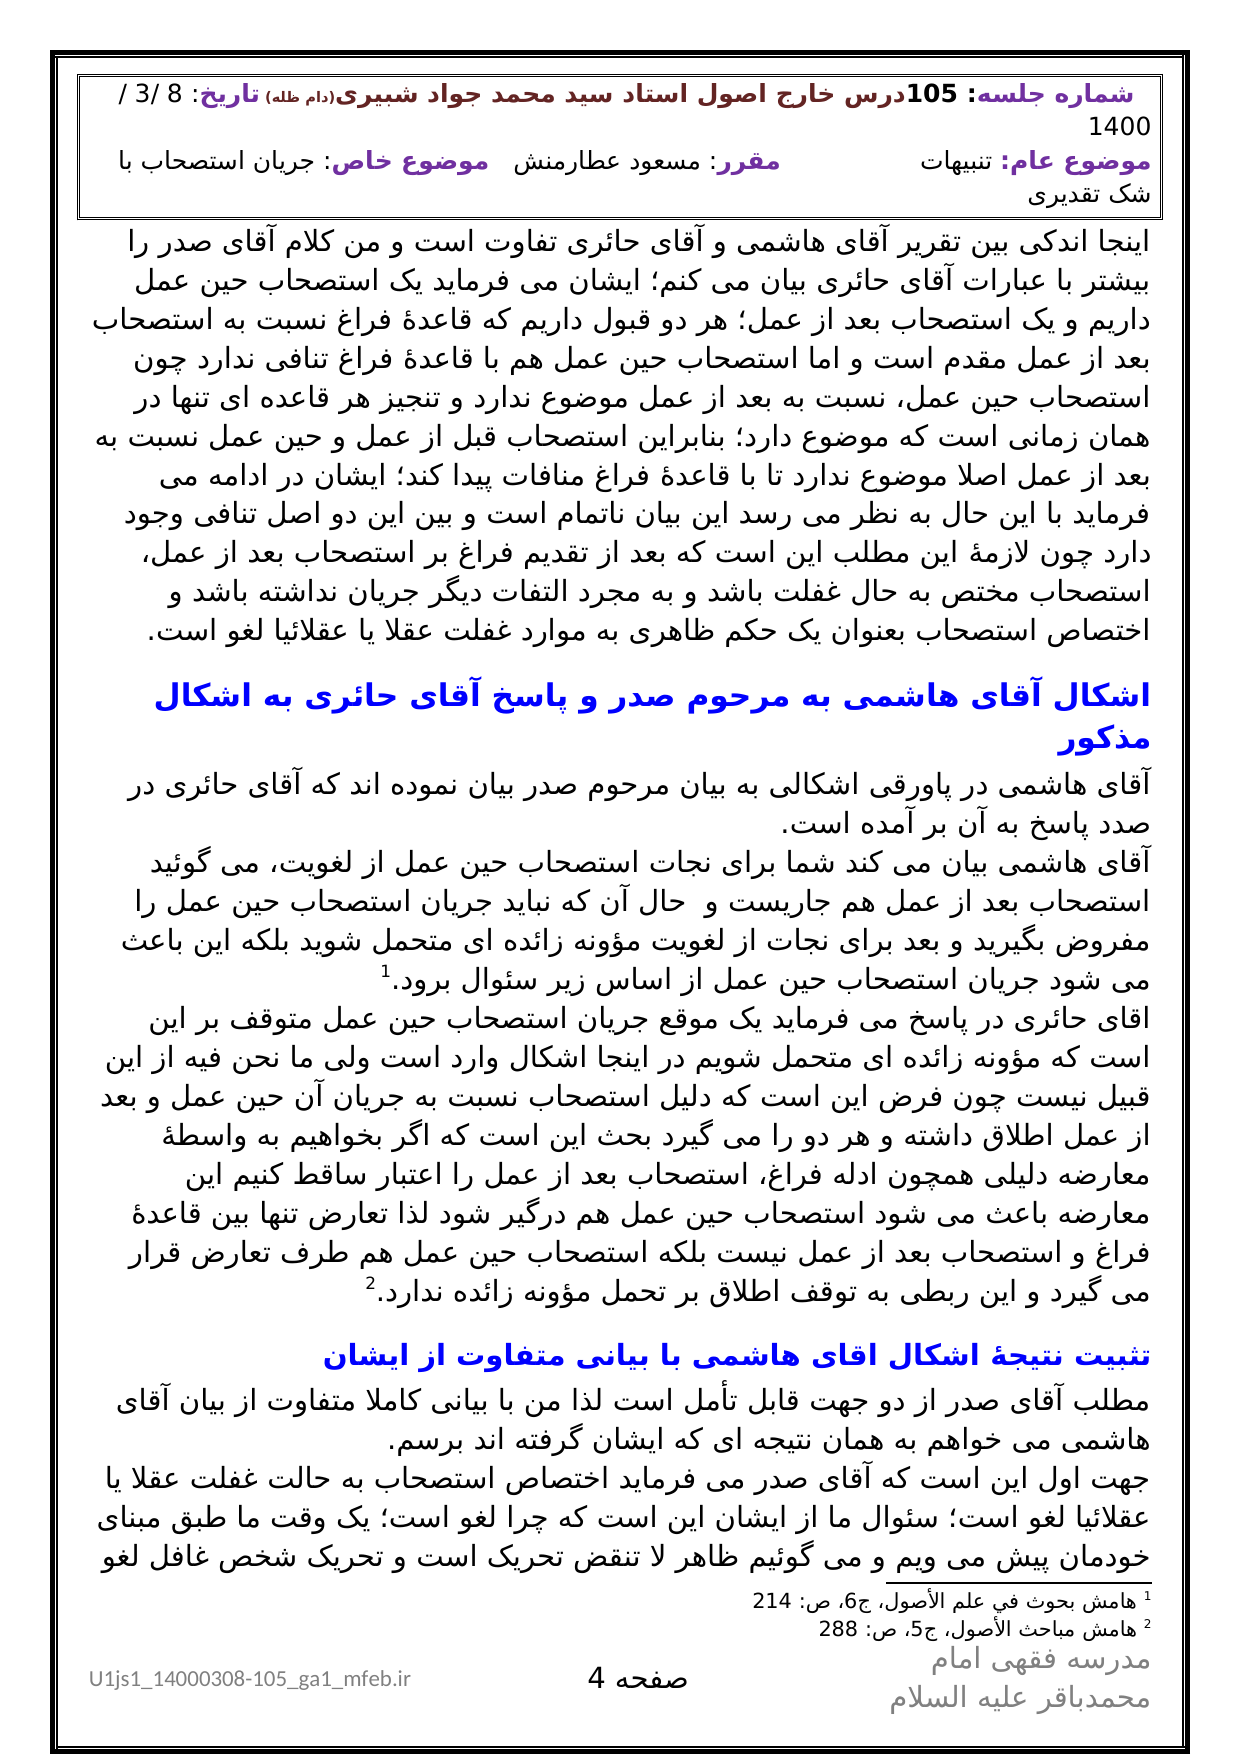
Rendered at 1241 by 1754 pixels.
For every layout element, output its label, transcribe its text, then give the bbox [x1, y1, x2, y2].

text آقای هاشمی در پاورقی اشکالی به بیان مرحوم صدر بیان نموده اند که آقای حائری در صدد پاسخ به آن بر آمده است. [89, 767, 1152, 840]
text اقای حائری در پاسخ می فرماید یک موقع جریان استصحاب حین عمل متوقف بر این است که مؤونه زائده ای متحمل شویم در اینجا اشکال وارد است ولی ما نحن فیه از این قبیل نیست چون فرض این است که دلیل استصحاب نسبت به جریان آن حین عمل و بعد از عمل اطلاق داشته و هر دو را می گیرد بحث این است که اگر بخواهیم به واسطۀ معارضه دلیلی همچون ادله فراغ، استصحاب بعد از عمل را اعتبار ساقط کنیم این معارضه باعث می شود استصحاب حین عمل هم درگیر شود لذا تعارض تنها بین قاعدۀ فراغ و استصحاب بعد از عمل نیست بلکه استصحاب حین عمل هم طرف تعارض قرار می گیرد و این ربطی به توقف اطلاق بر تحمل مؤونه زائده ندارد. [89, 1001, 1152, 1308]
text مطلب آقای صدر از دو جهت قابل تأمل است لذا من با بیانی کاملا متفاوت از بیان آقای هاشمی می خواهم به همان نتیجه ای که ایشان گرفته اند برسم. [89, 1383, 1152, 1456]
text آقای هاشمی بیان می کند شما برای نجات استصحاب حین عمل از لغویت، می گوئید استصحاب بعد از عمل هم جاریست و حال آن که نباید جریان استصحاب حین عمل را مفروض بگیرید و بعد برای نجات از لغویت مؤونه زائده ای متحمل شوید بلکه این باعث می شود جریان استصحاب حین عمل از اساس زیر سئوال برود. [89, 845, 1152, 996]
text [89, 1461, 1152, 1573]
subtitle تثبیت نتیجۀ اشکال اقای هاشمی با بیانی متفاوت از ایشان [89, 1338, 1152, 1372]
subtitle اشکال آقای هاشمی به مرحوم صدر و پاسخ آقای حائری به اشکال مذکور [89, 678, 1152, 756]
text اینجا اندکی بین تقریر آقای هاشمی و آقای حائری تفاوت است و من کلام آقای صدر را بیشتر با عبارات آقای حائری بیان می کنم؛ ایشان می فرماید یک استصحاب حین عمل داریم و یک استصحاب بعد از عمل؛ هر دو قبول داریم که قاعدۀ فراغ نسبت به استصحاب بعد از عمل مقدم است و اما استصحاب حین عمل هم با قاعدۀ فراغ تنافی ندارد چون استصحاب حین عمل، نسبت به بعد از عمل موضوع ندارد و تنجیز هر قاعده ای تنها در همان زمانی است که موضوع دارد؛ بنابراین استصحاب قبل از عمل و حین عمل نسبت به بعد از عمل اصلا موضوع ندارد تا با قاعدۀ فراغ منافات پیدا کند؛ ایشان در ادامه می فرماید با این حال به نظر می رسد این بیان ناتمام است و بین این دو اصل تنافی وجود دارد چون لازمۀ این مطلب این است که بعد از تقدیم فراغ بر استصحاب بعد از عمل، استصحاب مختص به حال غفلت باشد و به مجرد التفات دیگر جریان نداشته باشد و اختصاص استصحاب بعنوان یک حکم ظاهری به موارد غفلت عقلا یا عقلائیا لغو است. [89, 224, 1152, 648]
